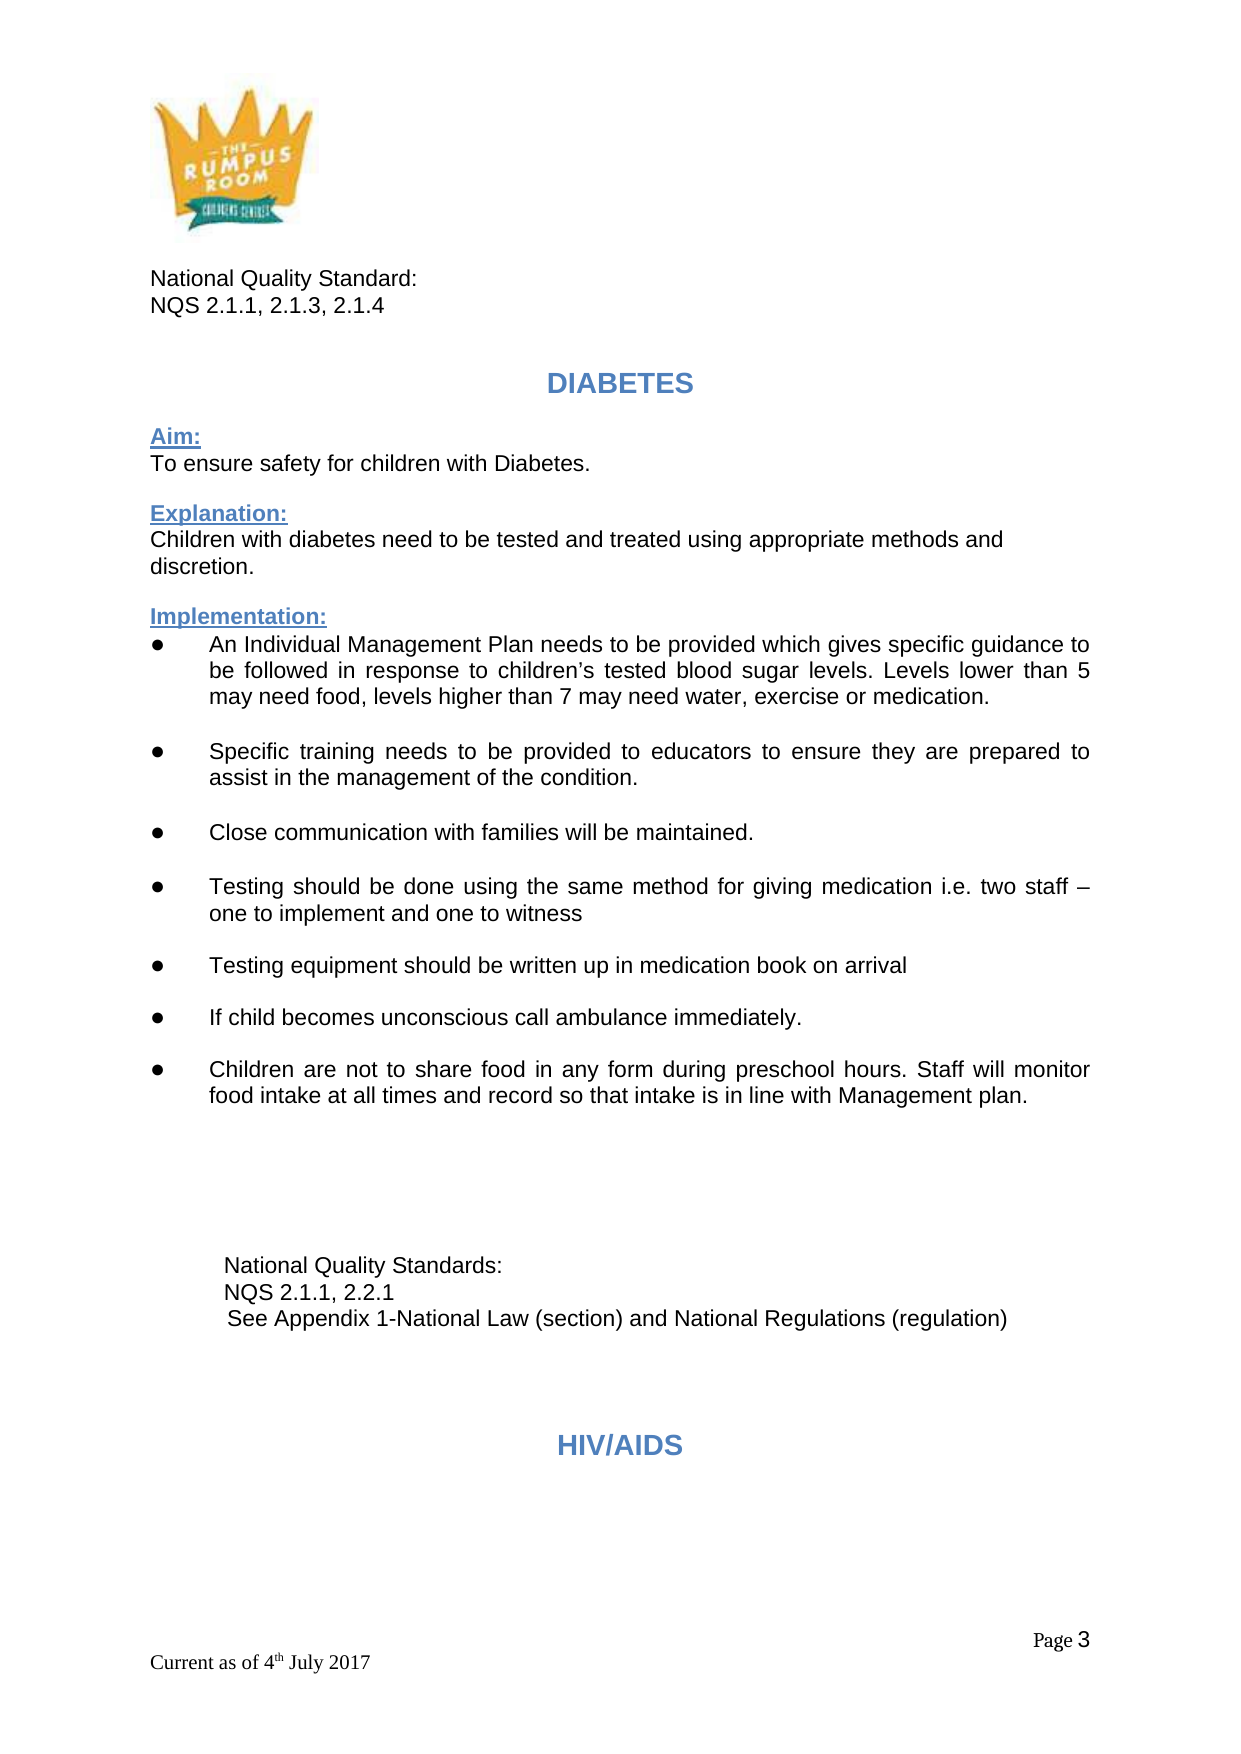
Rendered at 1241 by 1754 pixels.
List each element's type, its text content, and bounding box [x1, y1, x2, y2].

subtitle HIV/AIDS [544, 1427, 696, 1461]
list Testing should be done using the same method for giving medication i.e. two staff – one to implement and one to witness [150, 872, 1091, 926]
list An Individual Management Plan needs to be provided which gives specific guidance to be followed in response to children’s tested blood sugar levels. Levels lower than 5 may need food, levels higher than 7 may need water, exercise or medication. [150, 630, 1091, 709]
list Specific training needs to be provided to educators to ensure they are prepared to assist in the management of the condition. [150, 737, 1091, 791]
list Children are not to share food in any form during preschool hours. Staff will monitor food intake at all times and record so that intake is in line with Management plan. [150, 1055, 1091, 1109]
subtitle DIABETES [545, 366, 696, 399]
subtitle Implementation: [150, 603, 1232, 629]
text National Quality Standards: [224, 1253, 1232, 1279]
text NQS 2.1.1, 2.1.3, 2.1.4 [150, 292, 418, 318]
list Close communication with families will be maintained. [150, 817, 1232, 846]
text See Appendix 1-National Law (section) and National Regulations (regulation) [227, 1305, 1232, 1332]
subtitle Aim: [150, 423, 1232, 449]
text NQS 2.1.1, 2.2.1 [224, 1279, 1232, 1305]
text National Quality Standard: [150, 265, 418, 292]
list Testing equipment should be written up in medication book on arrival [150, 950, 1232, 978]
list If child becomes unconscious call ambulance immediately. [150, 1002, 1232, 1031]
text Children with diabetes need to be tested and treated using appropriate methods and discretion. [150, 526, 1082, 579]
text To ensure safety for children with Diabetes. [150, 450, 1232, 476]
picture [150, 73, 319, 243]
subtitle Explanation: [150, 500, 1232, 526]
